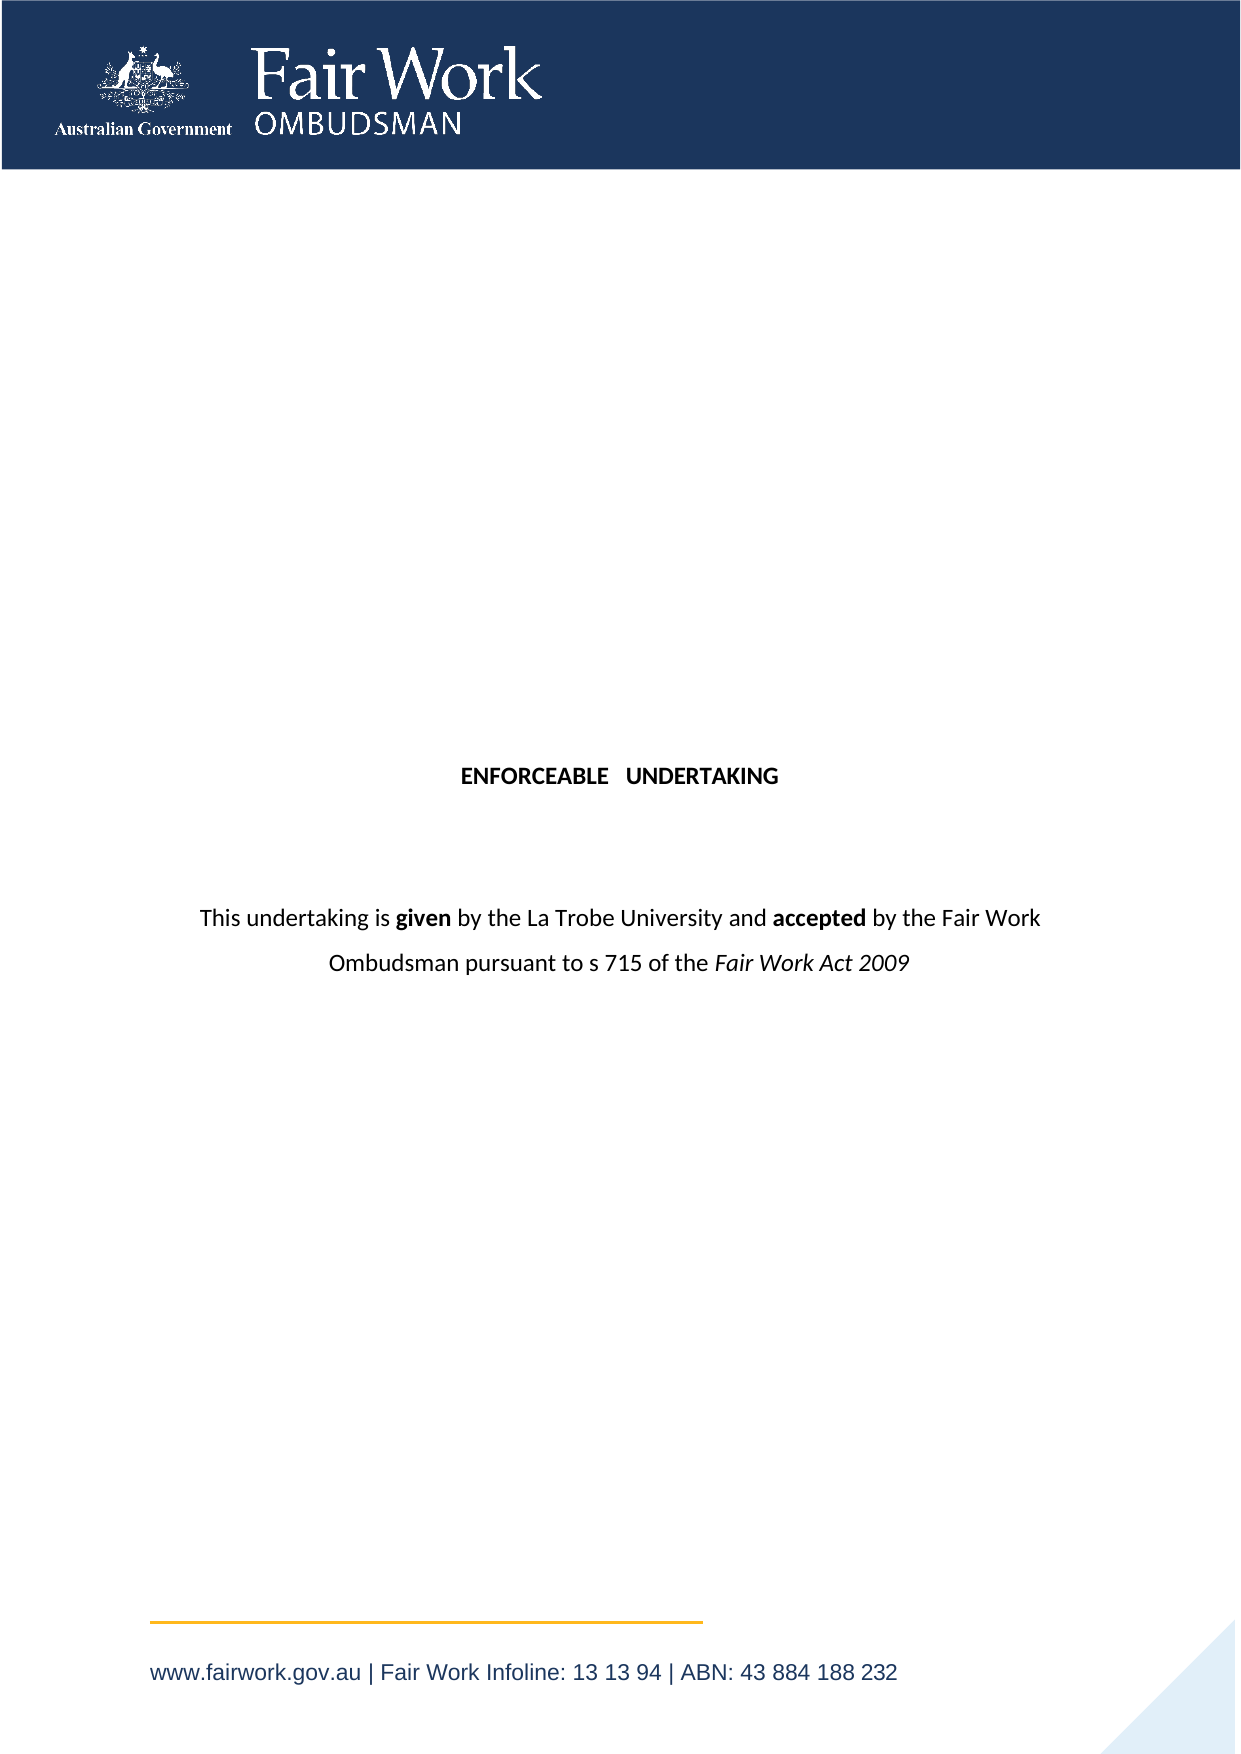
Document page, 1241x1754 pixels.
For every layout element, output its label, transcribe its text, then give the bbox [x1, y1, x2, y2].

title ENFORCEABLE UNDERTAKING [162, 760, 1077, 791]
picture [54, 45, 542, 135]
text This undertaking is given by the La Trobe University and accepted by the Fair Work Ombudsman pursuant to s 715 of the Fair Work Act 2009 [163, 902, 1077, 978]
